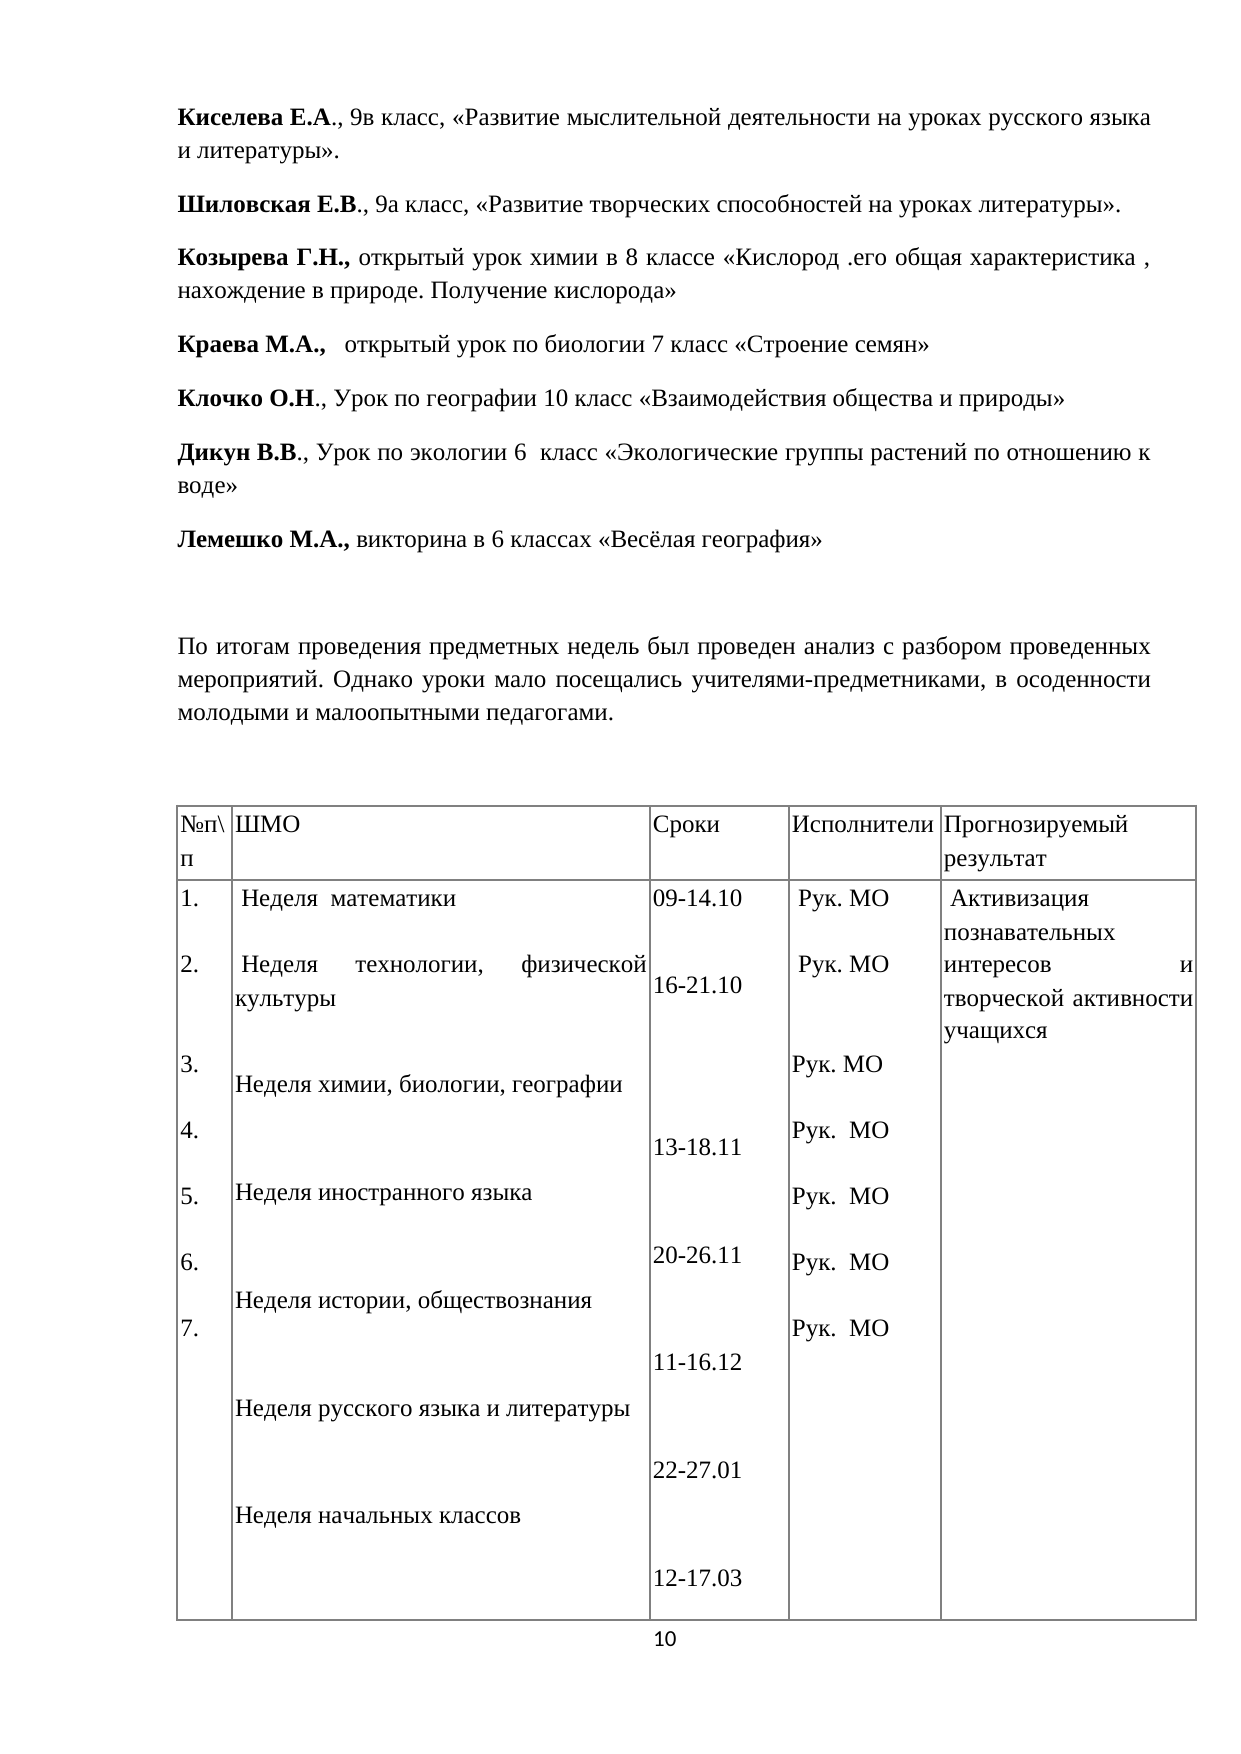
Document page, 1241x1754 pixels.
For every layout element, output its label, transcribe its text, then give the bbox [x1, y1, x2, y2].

text Клочко О.Н., Урок по географии 10 класс «Взаимодействия общества и природы» [177, 383, 1152, 412]
table_header Прогнозируемый результат [942, 807, 1195, 878]
text Козырева Г.Н., открытый урок химии в 8 классе «Кислород .его общая характеристика , нахождение в природе. Получение кислорода» [177, 242, 1152, 304]
table_header Сроки [651, 807, 788, 878]
text Киселева Е.А., 9в класс, «Развитие мыслительной деятельности на уроках русского языка и литературы». [177, 102, 1152, 163]
table_cell 1. 2. 3. 4. 5. 6. 7. [178, 881, 231, 1619]
table_header Исполнители [790, 807, 940, 878]
table_cell Рук. МО Рук. МО Рук. МО Рук. МО Рук. МО Рук. МО Рук. МО [790, 881, 940, 1619]
table_cell Активизация познавательных интересов и творческой активности учащихся [942, 881, 1195, 1619]
table_cell 09-14.10 16-21.10 13-18.11 20-26.11 11-16.12 22-27.01 12-17.03 [651, 881, 788, 1619]
text Лемешко М.А., викторина в 6 классах «Весёлая география» [177, 524, 1152, 553]
text Шиловская Е.В., 9а класс, «Развитие творческих способностей на уроках литературы». [177, 189, 1152, 217]
text По итогам проведения предметных недель был проведен анализ с разбором проведенных мероприятий. Однако уроки мало посещались учителями-предметниками, в осоденности молодыми и малоопытными педагогами. [177, 631, 1152, 726]
text Дикун В.В., Урок по экологии 6 класс «Экологические группы растений по отношению к воде» [177, 437, 1152, 499]
text Краева М.А., открытый урок по биологии 7 класс «Строение семян» [177, 329, 1152, 358]
table_header №п\п [178, 807, 231, 878]
table_cell Неделя математики Неделя технологии, физической культуры Неделя химии, биологии, географии Неделя иностранного языка Неделя истории, обществознания Неделя русского языка и литературы Неделя начальных классов [233, 881, 649, 1619]
table_header ШМО [233, 807, 649, 878]
